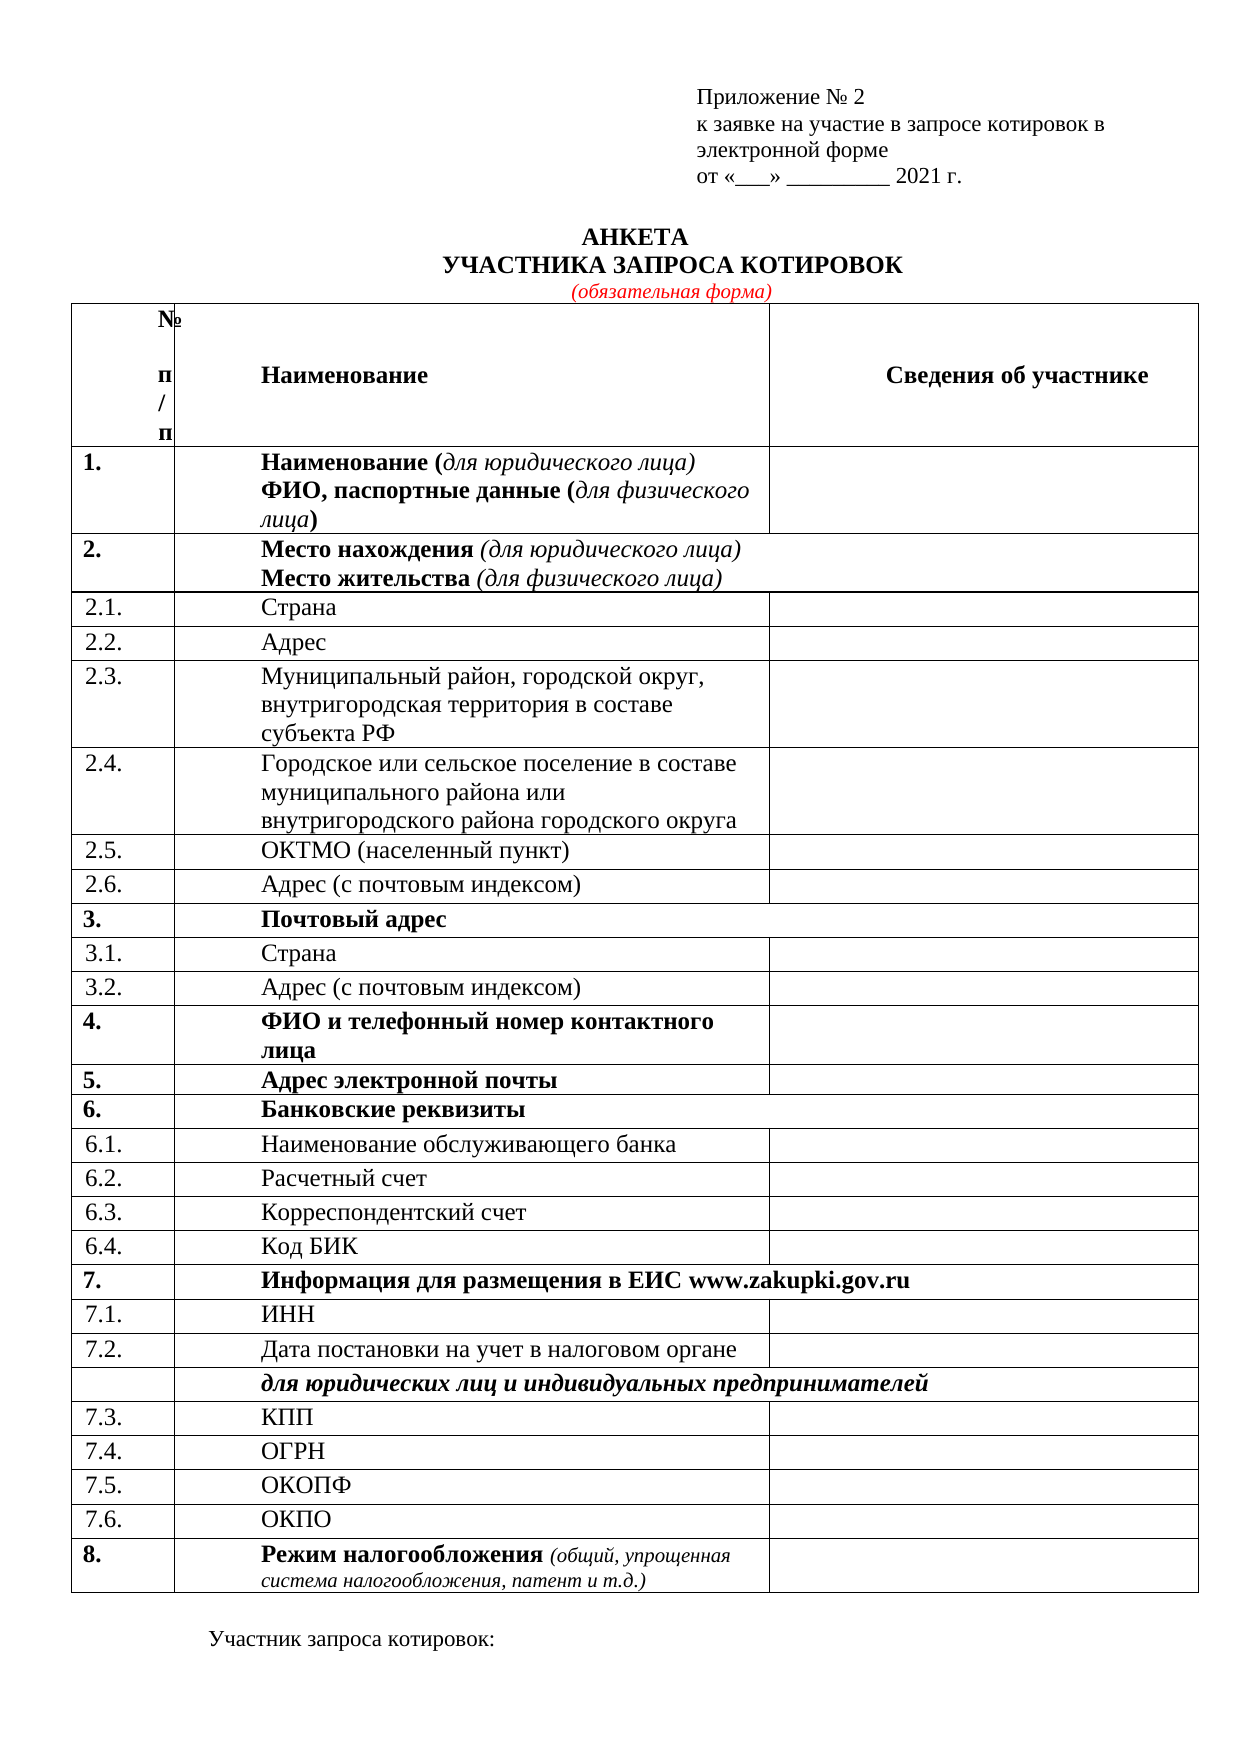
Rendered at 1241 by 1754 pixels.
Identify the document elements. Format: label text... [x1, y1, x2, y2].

table_cell [72, 1129, 174, 1162]
table_cell [72, 870, 174, 903]
table_cell [72, 1231, 174, 1264]
table_header Сведения об участнике [770, 304, 1198, 446]
table_cell [72, 1334, 174, 1367]
table_cell Расчетный счет [175, 1163, 769, 1196]
table_cell Городское или сельское поселение в составе муниципального района или внутригородского района городского округа [175, 748, 769, 834]
table_cell [72, 835, 174, 868]
table_cell [770, 748, 1198, 834]
text УЧАСТНИКА ЗАПРОСА КОТИРОВОК [208, 250, 1137, 279]
table_cell [72, 1368, 174, 1401]
table_cell [770, 1470, 1198, 1503]
table_cell Адрес электронной почты [175, 1065, 769, 1093]
table_cell [770, 627, 1198, 660]
table_cell ОКОПФ [175, 1470, 769, 1503]
table_cell Муниципальный район, городской округ, внутригородская территория в составе субъекта РФ [175, 661, 769, 747]
table_cell [72, 627, 174, 660]
table_cell [72, 1505, 174, 1538]
table_cell Наименование обслуживающего банка [175, 1129, 769, 1162]
table_header № п/п [72, 304, 174, 446]
table_cell [770, 447, 1198, 533]
table_cell [72, 1163, 174, 1196]
table_cell [72, 1265, 174, 1298]
table_cell [72, 1470, 174, 1503]
text Приложение № 2 [679, 83, 1137, 110]
table_cell [770, 835, 1198, 868]
table_cell ОГРН [175, 1436, 769, 1469]
table_cell [770, 1006, 1198, 1064]
table_cell Наименование (для юридического лица) ФИО, паспортные данные (для физического лица) [175, 447, 769, 533]
table_cell [72, 1436, 174, 1469]
table_cell Код БИК [175, 1231, 769, 1264]
table_cell [72, 534, 174, 591]
table_cell [770, 1129, 1198, 1162]
table_cell Адрес (с почтовым индексом) [175, 870, 769, 903]
table_cell Дата постановки на учет в налоговом органе [175, 1334, 769, 1367]
table_cell [72, 1539, 174, 1592]
table_cell [770, 1505, 1198, 1538]
table_cell [72, 1402, 174, 1435]
table_cell Место нахождения (для юридического лица) Место жительства (для физического лица) [175, 534, 1198, 591]
table_cell [770, 972, 1198, 1005]
table_cell [770, 661, 1198, 747]
table_cell [770, 1436, 1198, 1469]
table_header Наименование [175, 304, 769, 446]
table_cell Корреспондентский счет [175, 1197, 769, 1230]
table_cell для юридических лиц и индивидуальных предпринимателей [175, 1368, 1198, 1401]
table_cell [72, 1006, 174, 1064]
table_cell ИНН [175, 1300, 769, 1333]
table_cell Информация для размещения в ЕИС www.zakupki.gov.ru [175, 1265, 1198, 1298]
table_cell ФИО и телефонный номер контактного лица [175, 1006, 769, 1064]
table_cell [770, 1334, 1198, 1367]
table_cell Адрес (с почтовым индексом) [175, 972, 769, 1005]
table_cell [770, 870, 1198, 903]
table_cell КПП [175, 1402, 769, 1435]
table_cell Банковские реквизиты [175, 1095, 1198, 1128]
text от «___» _________ 2021 г. [679, 162, 1137, 189]
table_cell [72, 661, 174, 747]
table_cell [72, 593, 174, 626]
table_cell [72, 1095, 174, 1128]
table_cell [72, 748, 174, 834]
table_cell [72, 972, 174, 1005]
table_cell Страна [175, 938, 769, 971]
table_cell Почтовый адрес [175, 904, 1198, 937]
table_cell Режим налогообложения (общий, упрощенная система налогообложения, патент и т.д.) [175, 1539, 769, 1592]
table_cell [770, 1300, 1198, 1333]
table_cell ОКТМО (населенный пункт) [175, 835, 769, 868]
table_cell Страна [175, 593, 769, 626]
subtitle АНКЕТА [133, 222, 1137, 250]
table_cell [72, 938, 174, 971]
table_cell [72, 1300, 174, 1333]
table_cell [770, 1231, 1198, 1264]
table_cell [72, 1197, 174, 1230]
table_cell [72, 904, 174, 937]
text электронной форме [679, 136, 1137, 162]
text к заявке на участие в запросе котировок в [679, 110, 1137, 136]
table_cell [72, 1065, 174, 1093]
table_cell Адрес [175, 627, 769, 660]
table_cell [770, 1197, 1198, 1230]
table_cell [770, 1539, 1198, 1592]
table_cell [770, 1402, 1198, 1435]
table_cell [770, 1065, 1198, 1093]
table_cell [770, 1163, 1198, 1196]
text Участник запроса котировок: [208, 1626, 1137, 1652]
table_cell [72, 447, 174, 533]
table_cell [770, 938, 1198, 971]
table_cell ОКПО [175, 1505, 769, 1538]
table_cell [770, 593, 1198, 626]
text (обязательная форма) [208, 279, 1137, 303]
